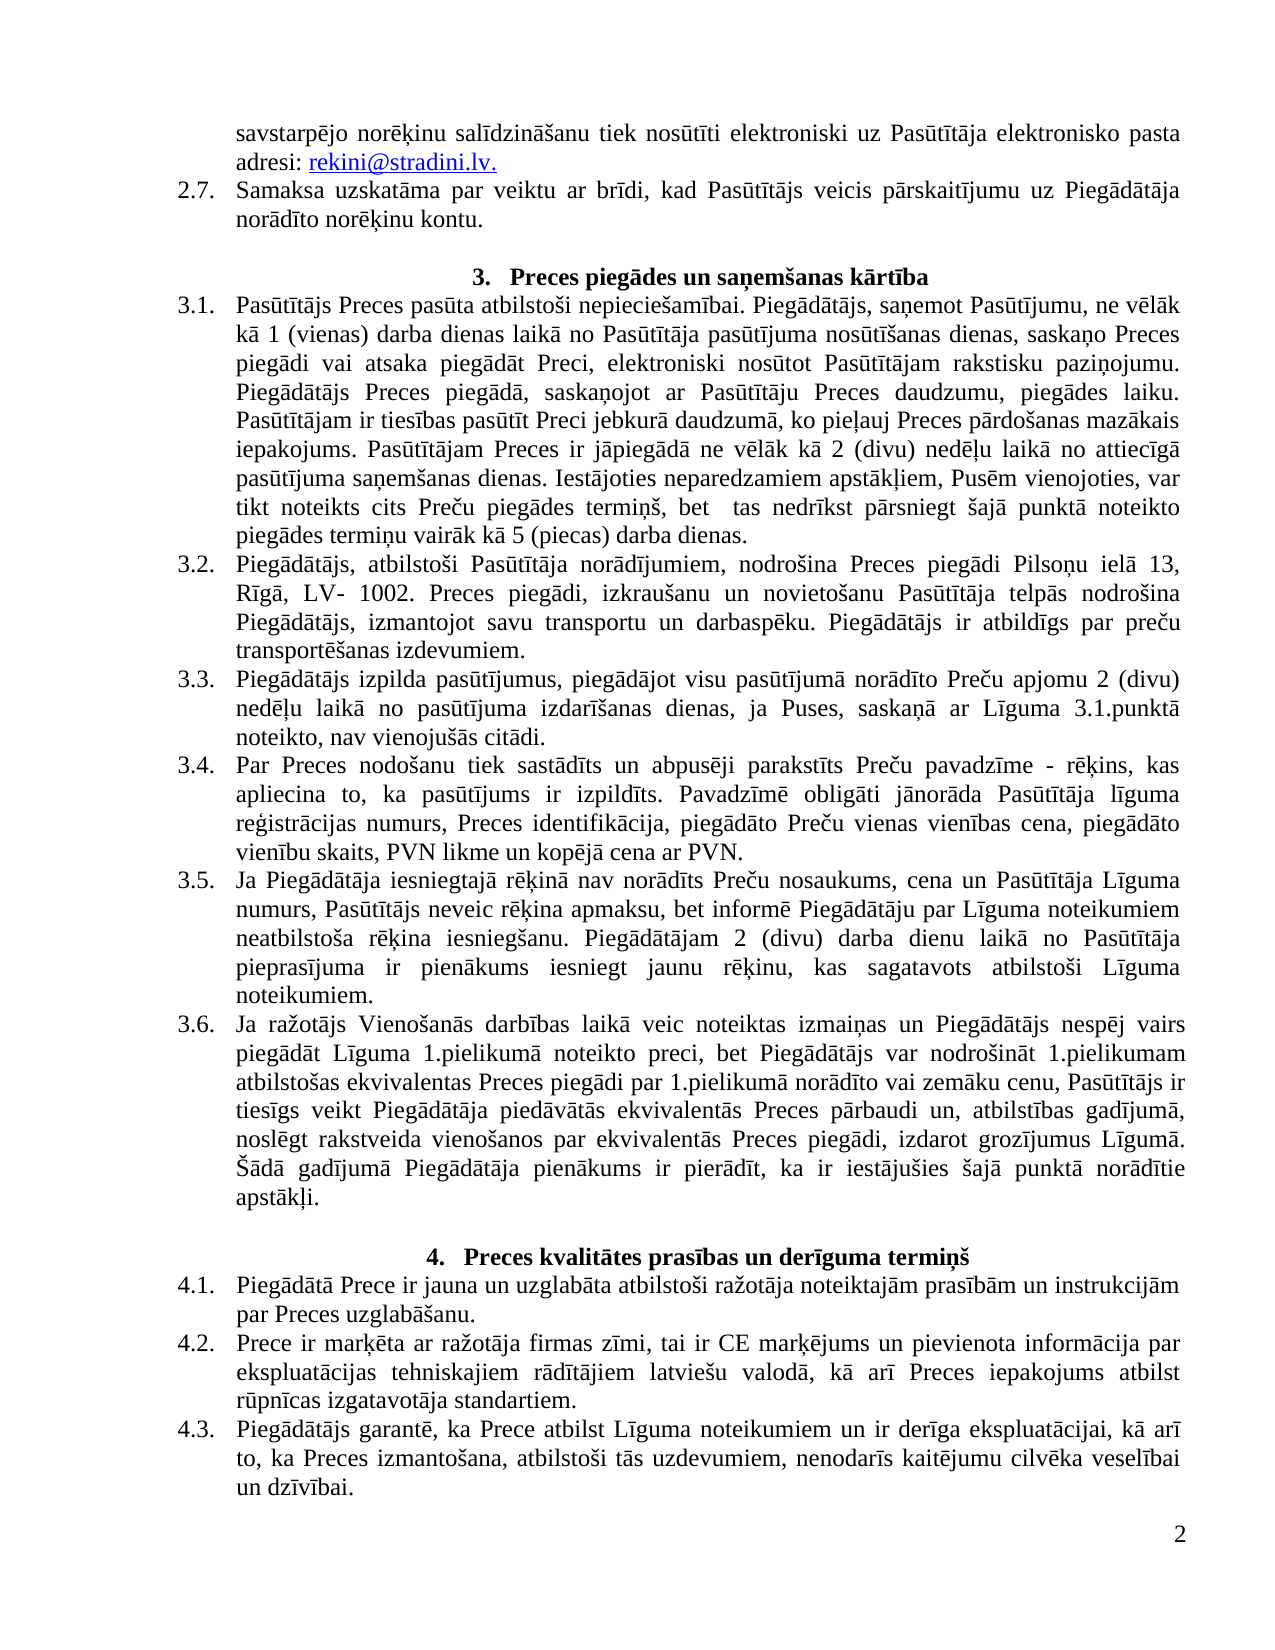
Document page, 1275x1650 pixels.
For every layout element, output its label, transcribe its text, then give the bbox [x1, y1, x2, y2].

list Par Preces nodošanu tiek sastādīts un abpusēji parakstīts Preču pavadzīme - rēķins, kas apliecina to, ka pasūtījums ir izpildīts. Pavadzīmē obligāti jānorāda Pasūtītāja līguma reģistrācijas numurs, Preces identifikācija, piegādāto Preču vienas vienības cena, piegādāto vienību skaits, PVN likme un kopējā cena ar PVN. [177, 751, 1181, 866]
list Piegādātājs, atbilstoši Pasūtītāja norādījumiem, nodrošina Preces piegādi Pilsoņu ielā 13, Rīgā, LV- 1002. Preces piegādi, izkraušanu un novietošanu Pasūtītāja telpās nodrošina Piegādātājs, izmantojot savu transportu un darbaspēku. Piegādātājs ir atbildīgs par preču transportēšanas izdevumiem. [177, 549, 1181, 664]
list Samaksa uzskatāma par veiktu ar brīdi, kad Pasūtītājs veicis pārskaitījumu uz Piegādātāja norādīto norēķinu kontu. [177, 176, 1181, 233]
list Pasūtītājs Preces pasūta atbilstoši nepieciešamībai. Piegādātājs, saņemot Pasūtījumu, ne vēlāk kā 1 (vienas) darba dienas laikā no Pasūtītāja pasūtījuma nosūtīšanas dienas, saskaņo Preces piegādi vai atsaka piegādāt Preci, elektroniski nosūtot Pasūtītājam rakstisku paziņojumu. Piegādātājs Preces piegādā, saskaņojot ar Pasūtītāju Preces daudzumu, piegādes laiku. Pasūtītājam ir tiesības pasūtīt Preci jebkurā daudzumā, ko pieļauj Preces pārdošanas mazākais iepakojums. Pasūtītājam Preces ir jāpiegādā ne vēlāk kā 2 (divu) nedēļu laikā no attiecīgā pasūtījuma saņemšanas dienas. Iestājoties neparedzamiem apstākļiem, Pusēm vienojoties, var tikt noteikts cits Preču piegādes termiņš, bet tas nedrīkst pārsniegt šajā punktā noteikto piegādes termiņu vairāk kā 5 (piecas) darba dienas. [177, 291, 1181, 549]
text 4.1. Piegādātā Prece ir jauna un uzglabāta atbilstoši ražotāja noteiktajām prasībām un instrukcijām par Preces uzglabāšanu. [177, 1270, 1181, 1328]
list Piegādātājs izpilda pasūtījumus, piegādājot visu pasūtījumā norādīto Preču apjomu 2 (divu) nedēļu laikā no pasūtījuma izdarīšanas dienas, ja Puses, saskaņā ar Līguma 3.1.punktā noteikto, nav vienojušās citādi. [177, 664, 1181, 751]
list Ja Piegādātāja iesniegtajā rēķinā nav norādīts Preču nosaukums, cena un Pasūtītāja Līguma numurs, Pasūtītājs neveic rēķina apmaksu, bet informē Piegādātāju par Līguma noteikumiem neatbilstoša rēķina iesniegšanu. Piegādātājam 2 (divu) darba dienu laikā no Pasūtītāja pieprasījuma ir pienākums iesniegt jaunu rēķinu, kas sagatavots atbilstoši Līguma noteikumiem. [177, 866, 1181, 1009]
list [177, 118, 1181, 176]
text 4.2. Prece ir marķēta ar ražotāja firmas zīmi, tai ir CE marķējums un pievienota informācija par ekspluatācijas tehniskajiem rādītājiem latviešu valodā, kā arī Preces iepakojums atbilst rūpnīcas izgatavotāja standartiem. [177, 1328, 1181, 1414]
list Preces piegādes un saņemšanas kārtība [215, 262, 1186, 291]
list Preces kvalitātes prasības un derīguma termiņš [215, 1242, 1181, 1270]
list Ja ražotājs Vienošanās darbības laikā veic noteiktas izmaiņas un Piegādātājs nespēj vairs piegādāt Līguma 1.pielikumā noteikto preci, bet Piegādātājs var nodrošināt 1.pielikumam atbilstošas ekvivalentas Preces piegādi par 1.pielikumā norādīto vai zemāku cenu, Pasūtītājs ir tiesīgs veikt Piegādātāja piedāvātās ekvivalentās Preces pārbaudi un, atbilstības gadījumā, noslēgt rakstveida vienošanos par ekvivalentās Preces piegādi, izdarot grozījumus Līgumā. Šādā gadījumā Piegādātāja pienākums ir pierādīt, ka ir iestājušies šajā punktā norādītie apstākļi. [177, 1009, 1186, 1211]
text 4.3. Piegādātājs garantē, ka Prece atbilst Līguma noteikumiem un ir derīga ekspluatācijai, kā arī to, ka Preces izmantošana, atbilstoši tās uzdevumiem, nenodarīs kaitējumu cilvēka veselībai un dzīvībai. [177, 1414, 1181, 1500]
